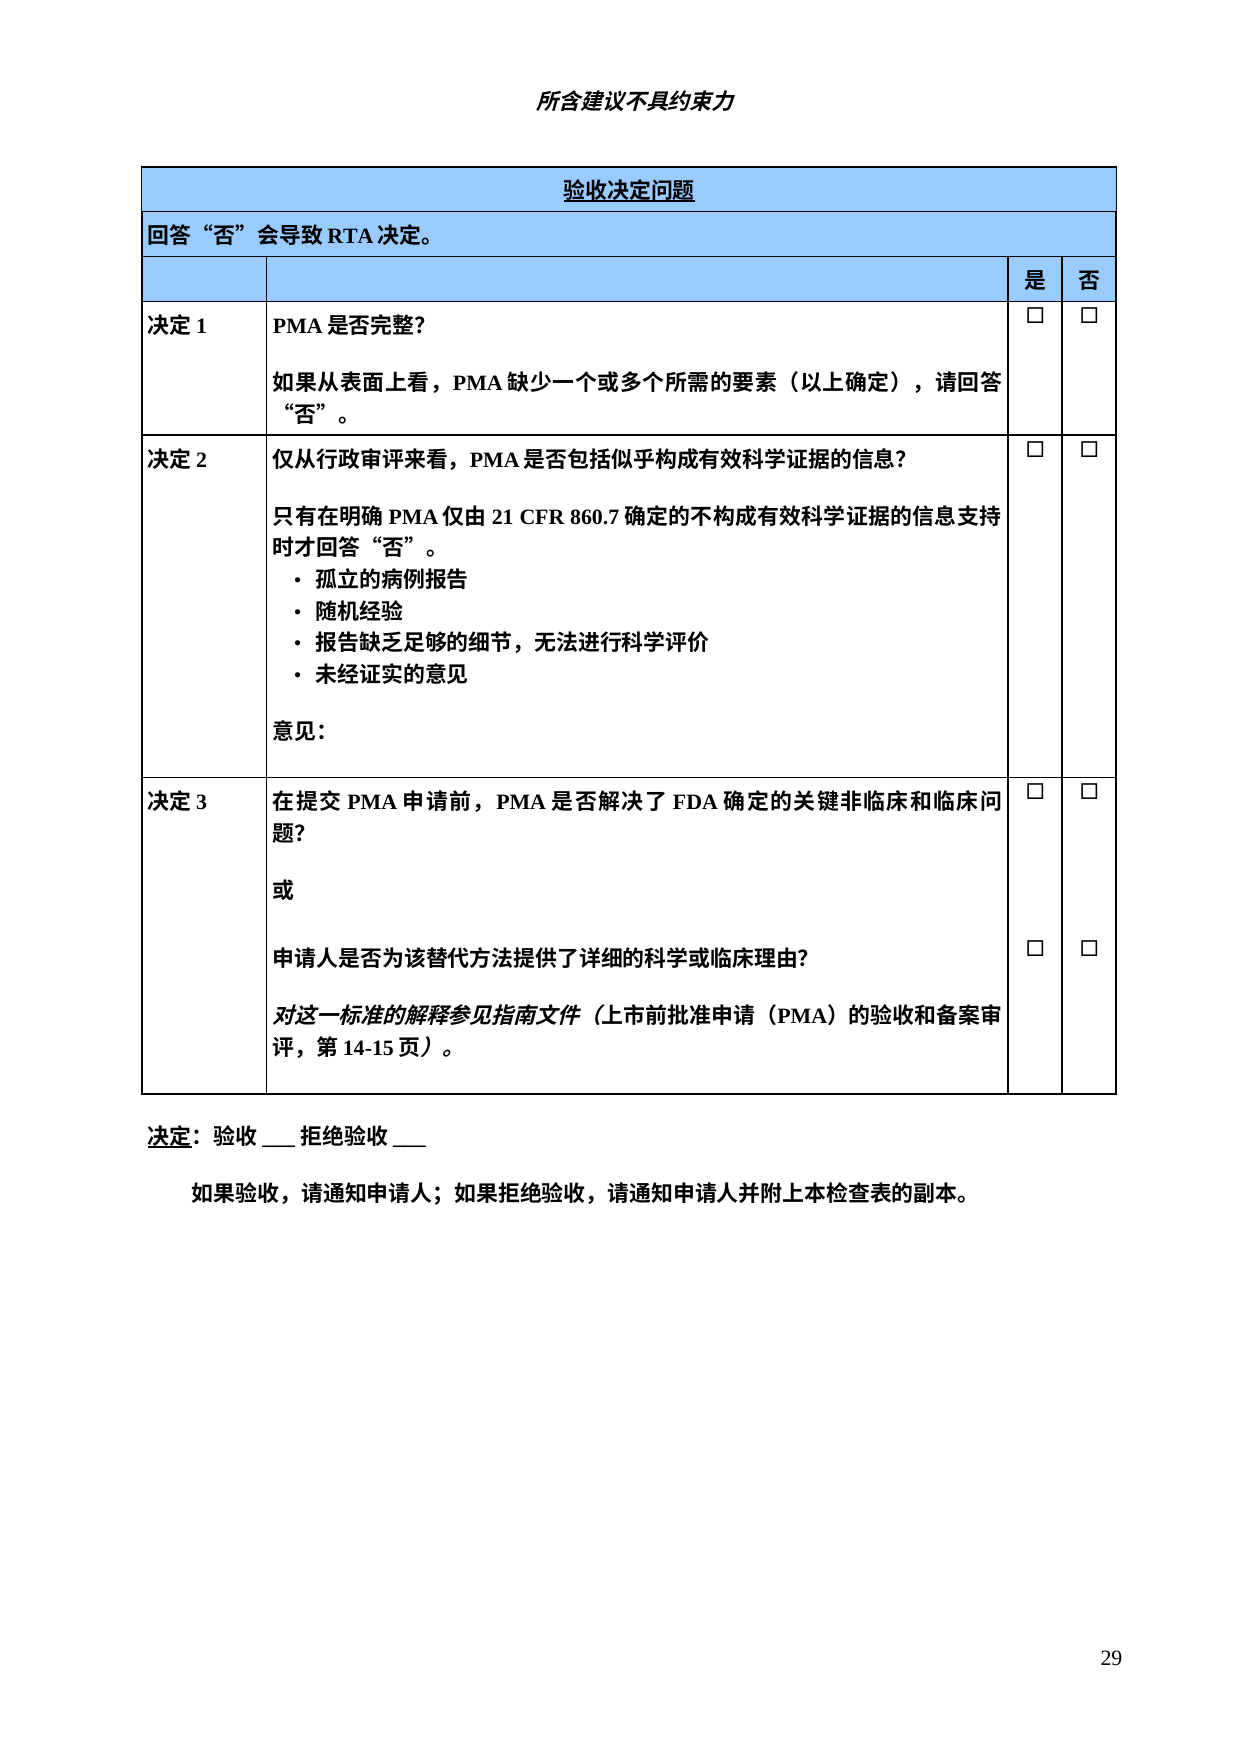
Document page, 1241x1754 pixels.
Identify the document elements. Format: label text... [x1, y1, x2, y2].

table_cell [1009, 302, 1061, 434]
table_cell 是 [1009, 257, 1061, 301]
table_cell [143, 257, 266, 301]
table_cell [1009, 436, 1061, 777]
table_cell [1063, 302, 1115, 434]
table_cell [267, 257, 1007, 301]
table_header 验收决定问题 [142, 168, 1116, 211]
text 如果验收，请通知申请人；如果拒绝验收，请通知申请人并附上本检查表的副本。 [148, 1176, 1122, 1208]
table_cell 仅从行政审评来看，PMA是否包括似乎构成有效科学证据的信息？ 只有在明确PMA仅由21 CFR 860.7确定的不构成有效科学证据的信息支持时才回答“否”。 • 孤立的病例报告 • 随机经验 • 报告缺乏足够的细节，无法进行科学评价 • 未经证实的意见 意见： [267, 436, 1007, 777]
table_cell [1009, 936, 1061, 1093]
table_cell 否 [1063, 257, 1115, 301]
table_cell 决定1 [143, 302, 266, 434]
table_cell [1063, 436, 1115, 777]
table_cell 在提交PMA申请前，PMA是否解决了FDA确定的关键非临床和临床问题？ 或 [267, 778, 1007, 936]
table_cell [1063, 936, 1115, 1093]
table_cell 申请人是否为该替代方法提供了详细的科学或临床理由？ 对这一标准的解释参见指南文件（上市前批准申请（PMA）的验收和备案审评，第14-15页）。 [267, 936, 1007, 1093]
table_cell [1063, 778, 1115, 936]
table_cell PMA是否完整？ 如果从表面上看，PMA缺少一个或多个所需的要素（以上确定），请回答“否”。 [267, 302, 1007, 434]
table_cell 决定3 [143, 778, 266, 936]
table_cell [143, 936, 266, 1093]
table_cell 回答“否”会导致RTA决定。 [143, 212, 1115, 256]
table_cell [1009, 778, 1061, 936]
table_cell 决定2 [143, 436, 266, 777]
text 决定：验收 ___ 拒绝验收 ___ [148, 1119, 1122, 1151]
